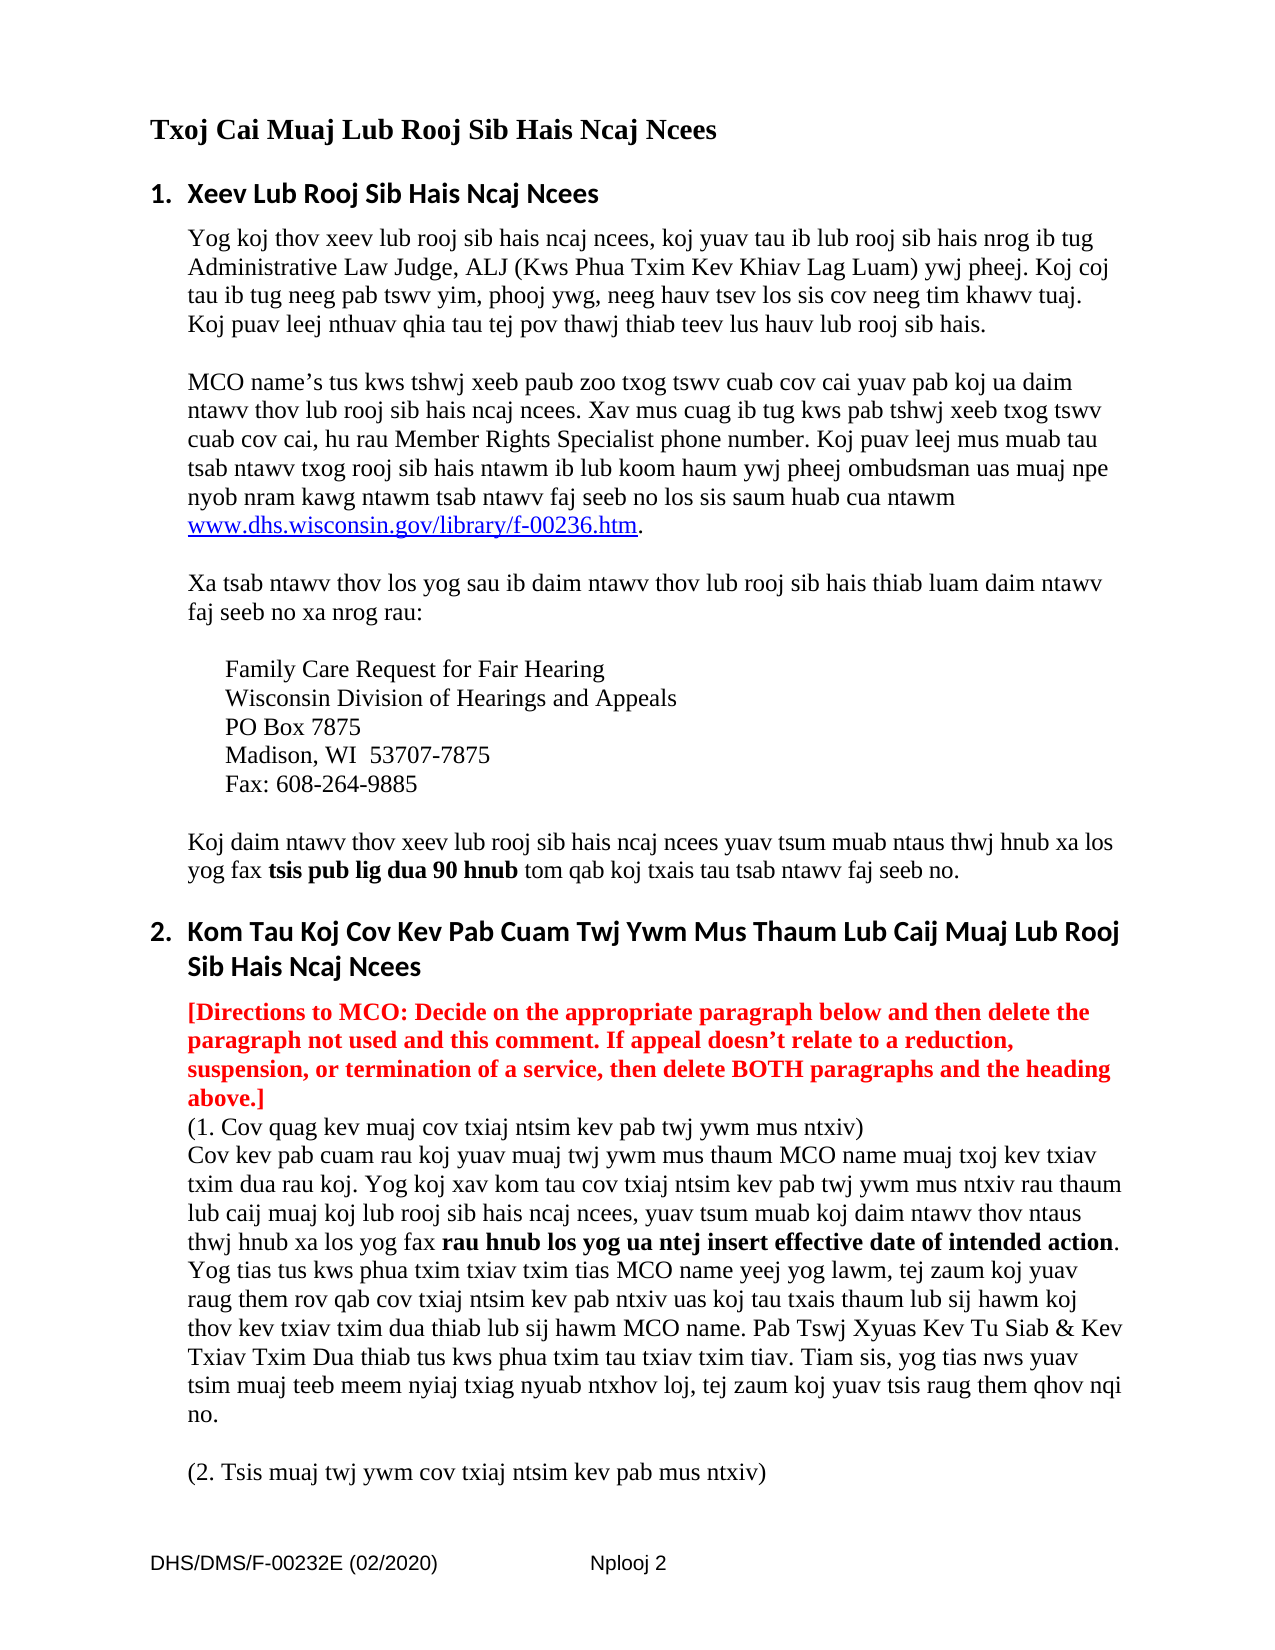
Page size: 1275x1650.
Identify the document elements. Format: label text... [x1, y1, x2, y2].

text [Directions to MCO: Decide on the appropriate paragraph below and then delete the paragraph not used and this comment. If appeal doesn’t relate to a reduction, suspension, or termination of a service, then delete BOTH paragraphs and the heading above.] [187, 997, 1125, 1112]
text PO Box 7875 [225, 712, 1125, 740]
text Family Care Request for Fair Hearing [225, 654, 1125, 683]
text Txoj Cai Muaj Lub Rooj Sib Hais Ncaj Ncees [150, 112, 1125, 146]
text (2. Tsis muaj twj ywm cov txiaj ntsim kev pab mus ntxiv) [187, 1457, 1125, 1485]
list Xeev Lub Rooj Sib Hais Ncaj Ncees [150, 175, 1125, 210]
text Yog koj thov xeev lub rooj sib hais ncaj ncees, koj yuav tau ib lub rooj sib hais nrog ib tug Administrative Law Judge, ALJ (Kws Phua Txim Kev Khiav Lag Luam) ywj pheej. Koj coj tau ib tug neeg pab tswv yim, phooj ywg, neeg hauv tsev los sis cov neeg tim khawv tuaj. Koj puav leej nthuav qhia tau tej pov thawj thiab teev lus hauv lub rooj sib hais. [187, 223, 1125, 338]
text Cov kev pab cuam rau koj yuav muaj twj ywm mus thaum MCO name muaj txoj kev txiav txim dua rau koj. Yog koj xav kom tau cov txiaj ntsim kev pab twj ywm mus ntxiv rau thaum lub caij muaj koj lub rooj sib hais ncaj ncees, yuav tsum muab koj daim ntawv thov ntaus thwj hnub xa los yog fax rau hnub los yog ua ntej insert effective date of intended action. Yog tias tus kws phua txim txiav txim tias MCO name yeej yog lawm, tej zaum koj yuav raug them rov qab cov txiaj ntsim kev pab ntxiv uas koj tau txais thaum lub sij hawm koj thov kev txiav txim dua thiab lub sij hawm MCO name. Pab Tswj Xyuas Kev Tu Siab & Kev Txiav Txim Dua thiab tus kws phua txim tau txiav txim tiav. Tiam sis, yog tias nws yuav tsim muaj teeb meem nyiaj txiag nyuab ntxhov loj, tej zaum koj yuav tsis raug them qhov nqi no. [187, 1140, 1125, 1428]
text Koj daim ntawv thov xeev lub rooj sib hais ncaj ncees yuav tsum muab ntaus thwj hnub xa los yog fax tsis pub lig dua 90 hnub tom qab koj txais tau tsab ntawv faj seeb no. [187, 827, 1125, 884]
text (1. Cov quag kev muaj cov txiaj ntsim kev pab twj ywm mus ntxiv) [187, 1112, 1125, 1140]
text Madison, WI 53707-7875 [225, 740, 1125, 769]
list Kom Tau Koj Cov Kev Pab Cuam Twj Ywm Mus Thaum Lub Caij Muaj Lub Rooj Sib Hais Ncaj Ncees [150, 913, 1125, 984]
text Fax: 608-264-9885 [225, 769, 1125, 798]
text Xa tsab ntawv thov los yog sau ib daim ntawv thov lub rooj sib hais thiab luam daim ntawv faj seeb no xa nrog rau: [187, 568, 1125, 625]
text Wisconsin Division of Hearings and Appeals [225, 683, 1125, 712]
text MCO name’s tus kws tshwj xeeb paub zoo txog tswv cuab cov cai yuav pab koj ua daim ntawv thov lub rooj sib hais ncaj ncees. Xav mus cuag ib tug kws pab tshwj xeeb txog tswv cuab cov cai, hu rau Member Rights Specialist phone number. Koj puav leej mus muab tau tsab ntawv txog rooj sib hais ntawm ib lub koom haum ywj pheej ombudsman uas muaj npe nyob nram kawg ntawm tsab ntawv faj seeb no los sis saum huab cua ntawm www.dhs.wisconsin.gov/library/f-00236.htm. [187, 367, 1125, 539]
